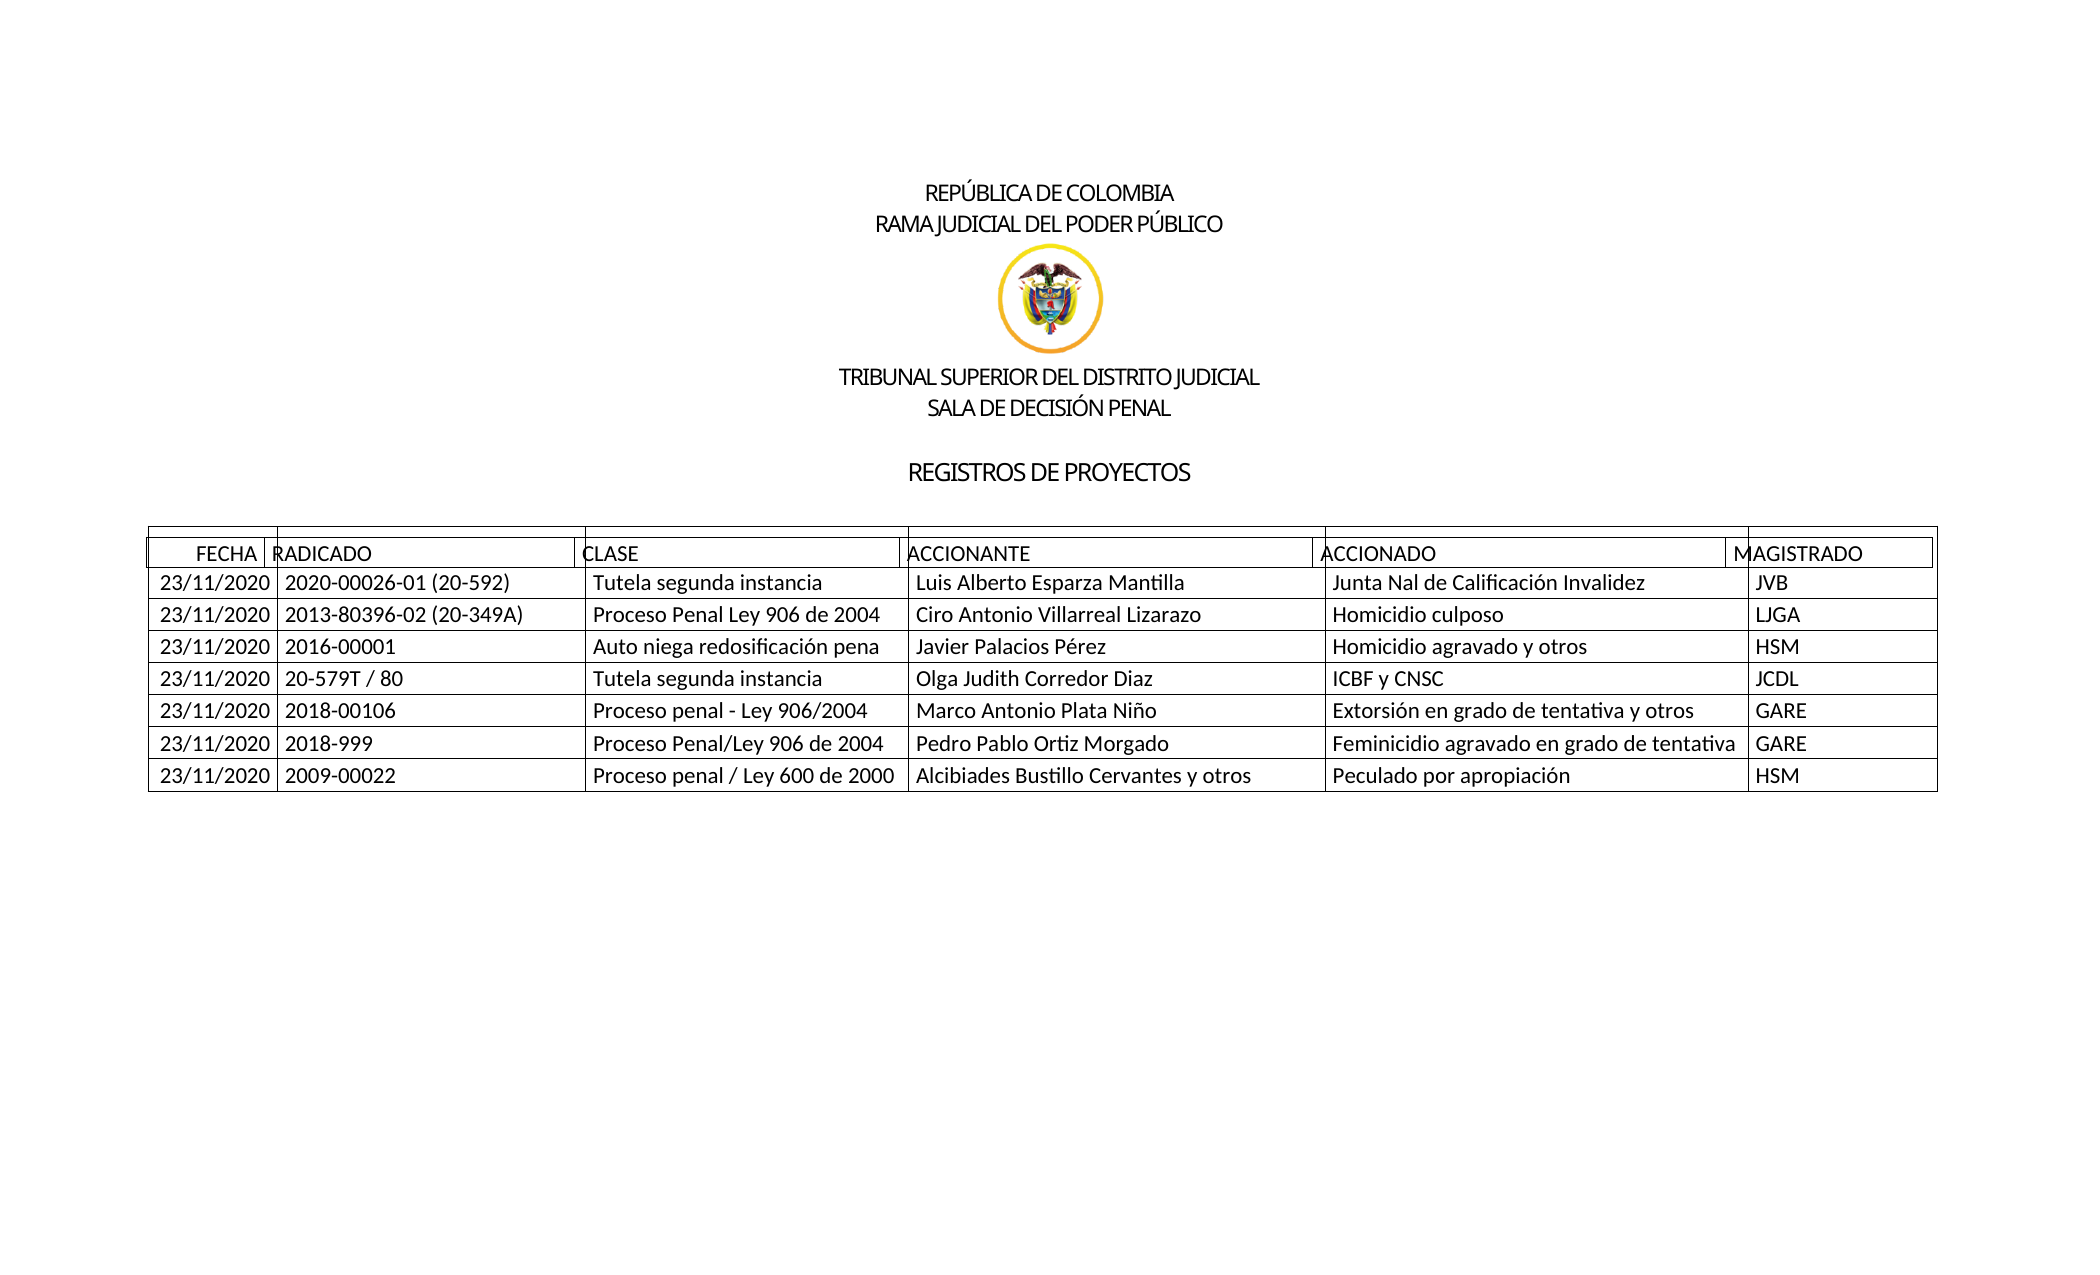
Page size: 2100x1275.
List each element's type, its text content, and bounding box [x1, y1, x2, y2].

picture [985, 239, 1115, 361]
table_header ACCIONADO [1313, 538, 1725, 567]
text SALA DE DECISIÓN PENAL [148, 392, 1952, 423]
table_cell GARE [1749, 695, 1937, 726]
table_cell Alcibiades Bustillo Cervantes y otros [909, 759, 1325, 791]
table_cell 2016-00001 [278, 631, 585, 662]
text RAMA JUDICIAL DEL PODER PÚBLICO [148, 208, 1952, 240]
table_cell GARE [1749, 727, 1937, 758]
table_cell Proceso Penal Ley 906 de 2004 [586, 599, 908, 629]
table_header CLASE [575, 538, 899, 567]
table_header Junta Nal de Calificación Invalidez [1326, 568, 1748, 597]
table_cell Javier Palacios Pérez [909, 631, 1325, 662]
table_header 23/11/2020 [149, 568, 277, 597]
table_cell 20-579T / 80 [278, 663, 585, 694]
table_cell 23/11/2020 [149, 663, 277, 694]
table_cell Extorsión en grado de tentativa y otros [1326, 695, 1748, 726]
text TRIBUNAL SUPERIOR DEL DISTRITO JUDICIAL [148, 361, 1952, 392]
table_header FECHA [147, 538, 264, 567]
table_cell Feminicidio agravado en grado de tentativa [1326, 727, 1748, 758]
table_cell 23/11/2020 [149, 599, 277, 629]
table_cell Tutela segunda instancia [586, 663, 908, 694]
table_header Tutela segunda instancia [586, 568, 908, 597]
table_cell Pedro Pablo Ortiz Morgado [909, 727, 1325, 758]
table_cell 23/11/2020 [149, 759, 277, 791]
table_cell Olga Judith Corredor Diaz [909, 663, 1325, 694]
table_cell 2018-00106 [278, 695, 585, 726]
table_header MAGISTRADO [1726, 538, 1932, 567]
table_header ACCIONANTE [900, 538, 1312, 567]
table_cell HSM [1749, 631, 1937, 662]
table_cell 23/11/2020 [149, 695, 277, 726]
table_header JVB [1749, 527, 1937, 597]
table_cell 2013-80396-02 (20-349A) [278, 599, 585, 629]
table_cell Homicidio agravado y otros [1326, 631, 1748, 662]
table_cell 23/11/2020 [149, 727, 277, 758]
table_cell Auto niega redosificación pena [586, 631, 908, 662]
text REPÚBLICA DE COLOMBIA [148, 177, 1952, 208]
table_cell Homicidio culposo [1326, 599, 1748, 629]
table_cell Marco Antonio Plata Niño [909, 695, 1325, 726]
table_cell 2018-999 [278, 727, 585, 758]
table_cell ICBF y CNSC [1326, 663, 1748, 694]
table_cell Proceso Penal/Ley 906 de 2004 [586, 727, 908, 758]
table_cell Proceso penal / Ley 600 de 2000 [586, 759, 908, 791]
table_cell Ciro Antonio Villarreal Lizarazo [909, 599, 1325, 629]
table_cell HSM [1749, 759, 1937, 791]
table_cell JCDL [1749, 663, 1937, 694]
table_cell LJGA [1749, 599, 1937, 629]
table_cell 23/11/2020 [149, 631, 277, 662]
table_cell Peculado por apropiación [1326, 759, 1748, 791]
text REGISTROS DE PROYECTOS [148, 455, 1952, 489]
table_cell Proceso penal - Ley 906/2004 [586, 695, 908, 726]
table_header 2020-00026-01 (20-592) [278, 568, 585, 597]
table_header Luis Alberto Esparza Mantilla [909, 568, 1325, 597]
table_header RADICADO [265, 538, 574, 567]
table_cell 2009-00022 [278, 759, 585, 791]
